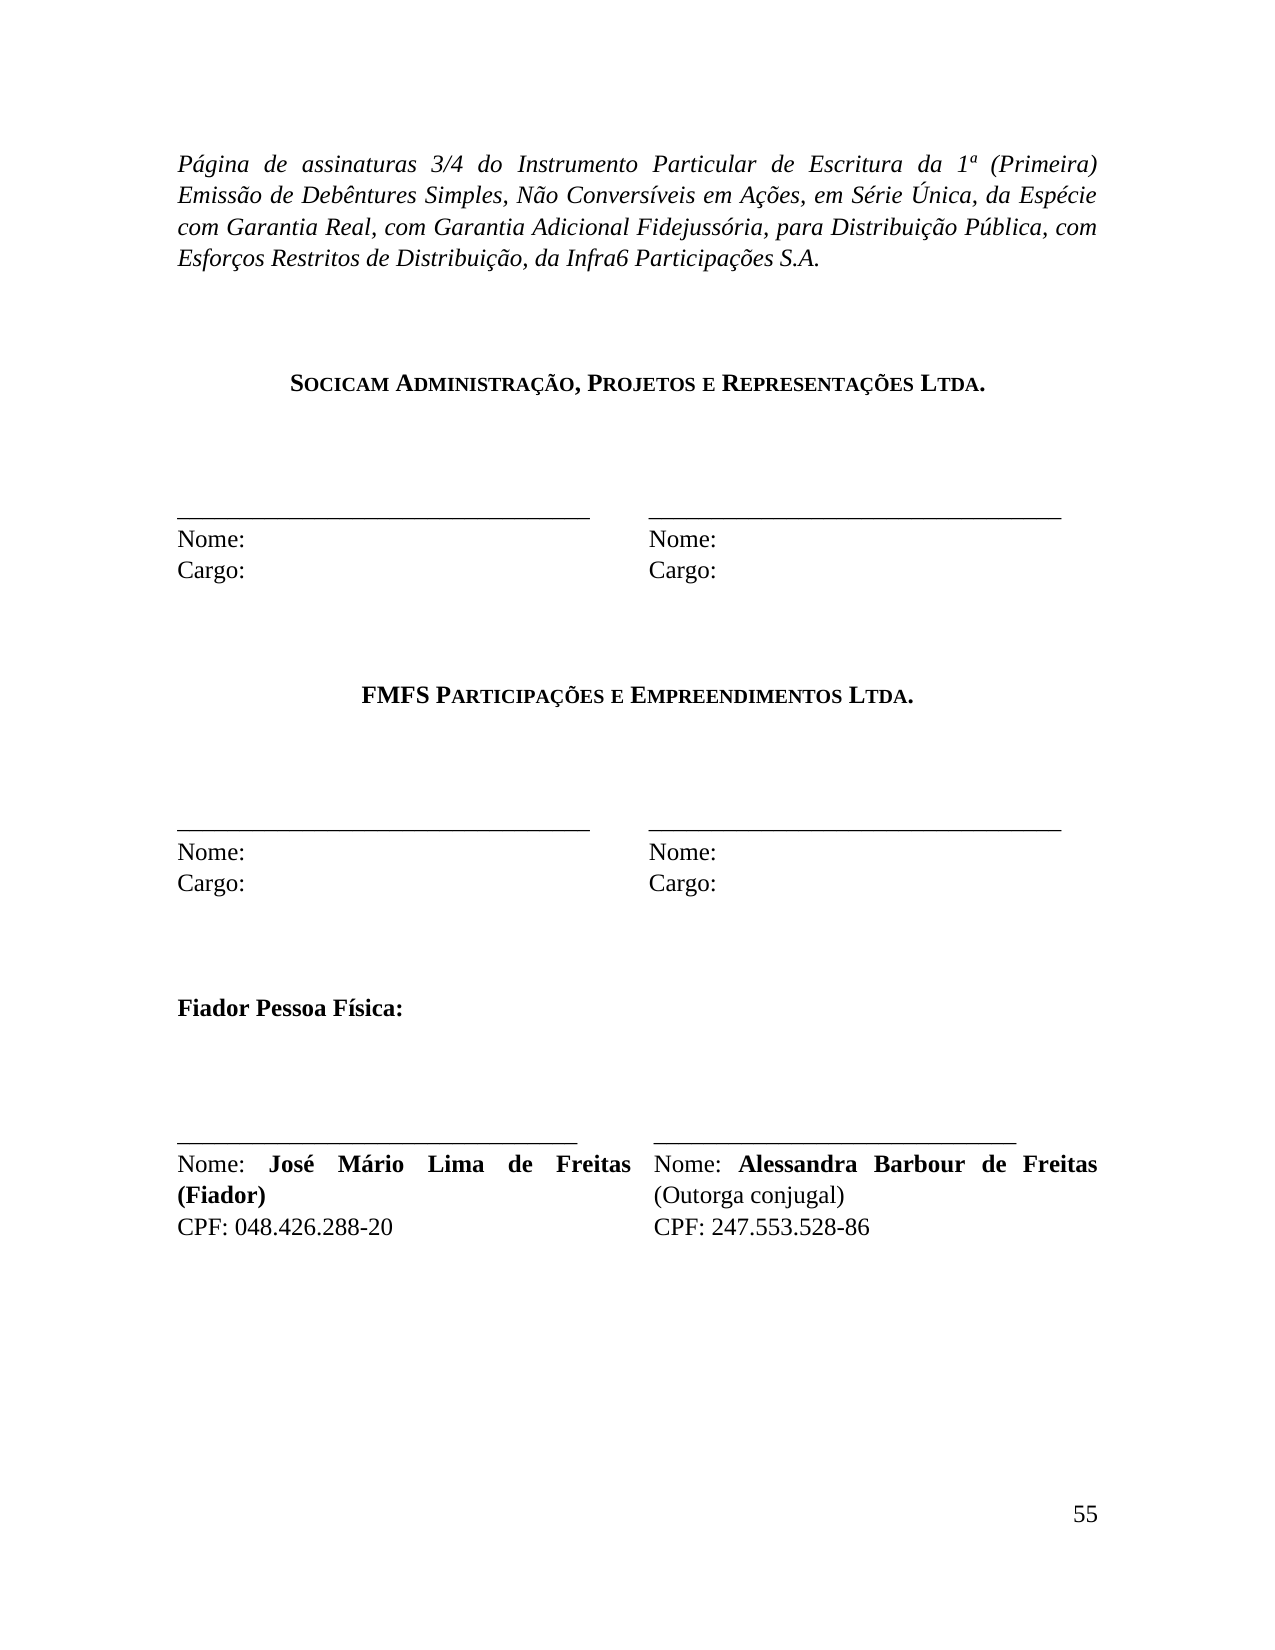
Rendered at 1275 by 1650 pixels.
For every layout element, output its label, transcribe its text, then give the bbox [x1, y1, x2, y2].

table_header _________________________________ Nome: Cargo: [638, 491, 1109, 585]
table_header _________________________________ Nome: Cargo: [638, 804, 1109, 898]
table_header _____________________________ Nome: Alessandra Barbour de Freitas (Outorga conjugal) CPF: 247.553.528-86 [643, 1116, 1109, 1241]
text FMFS Participações e Empreendimentos Ltda. [177, 679, 1098, 710]
table_header _________________________________ Nome: Cargo: [166, 804, 637, 898]
table_header _________________________________ Nome: Cargo: [166, 491, 637, 585]
text Página de assinaturas 3/4 do Instrumento Particular de Escritura da 1ª (Primeira) Emissão de Debêntures Simples, Não Conversíveis em Ações, em Série Única, da Espécie com Garantia Real, com Garantia Adicional Fidejussória, para Distribuição Pública, com Esforços Restritos de Distribuição, da Infra6 Participações S.A. [177, 148, 1098, 273]
table_header ________________________________ Nome: José Mário Lima de Freitas (Fiador) CPF: 048.426.288-20 [166, 1116, 642, 1241]
text Socicam Administração, Projetos e Representações Ltda. [177, 366, 1098, 398]
text Fiador Pessoa Física: [177, 991, 1098, 1023]
